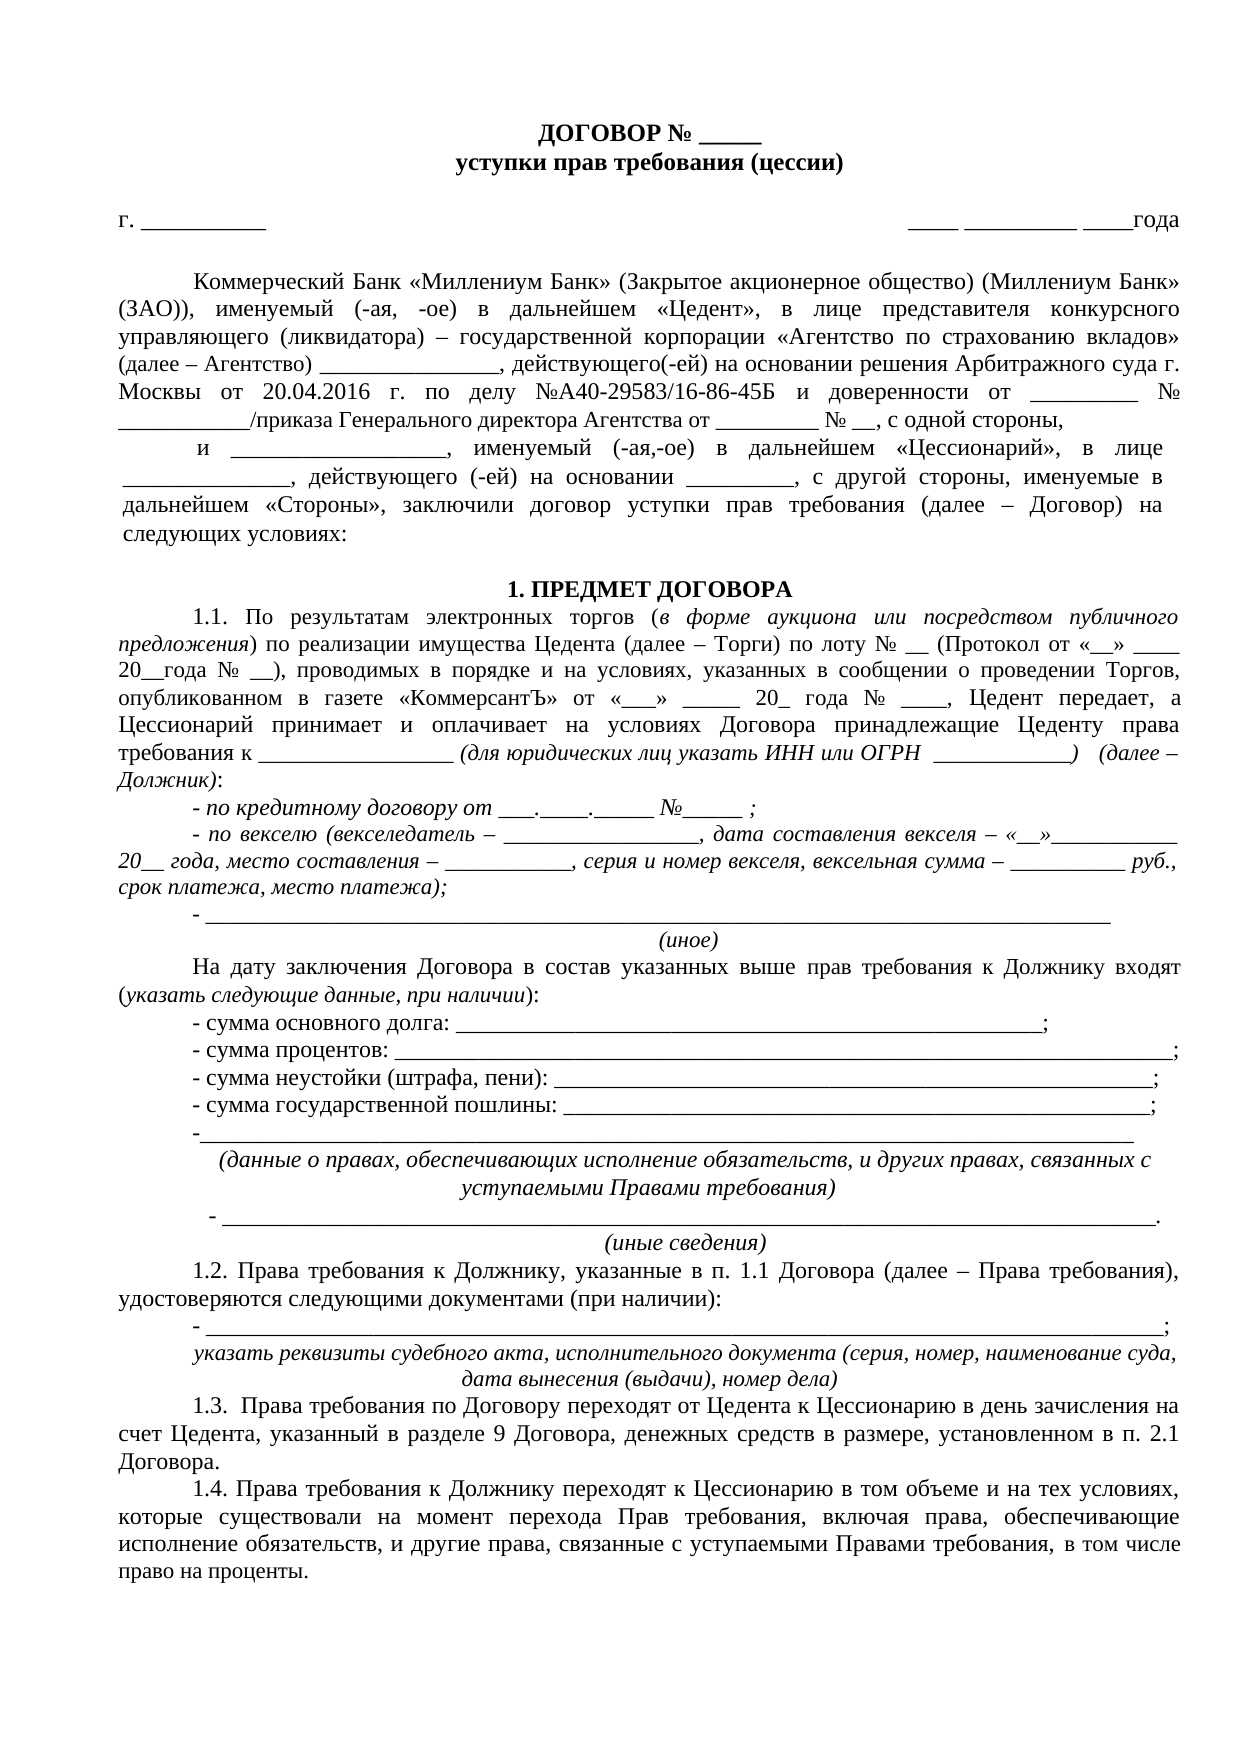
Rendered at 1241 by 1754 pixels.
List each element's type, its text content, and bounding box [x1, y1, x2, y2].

list - ______________________________________________________________________________. [118, 1201, 1181, 1228]
list - по кредитному договору от ___.____._____ №_____ ; [118, 793, 1181, 821]
text - сумма государственной пошлины: _________________________________________________; [118, 1090, 1181, 1118]
text г. __________ ____ _________ ____года [118, 204, 1181, 233]
text и __________________, именуемый (-ая,-ое) в дальнейшем «Цессионарий», в лице ______________, действующего (-ей) на основании _________, с другой стороны, именуемые в дальнейшем «Стороны», заключили договор уступки прав требования (далее – Договор) на следующих условиях: [123, 433, 1164, 547]
text 1.3. Права требования по Договору переходят от Цедента к Цессионарию в день зачисления на счет Цедента, указанный в разделе 9 Договора, денежных средств в размере, установленном в п. 2.1 Договора. [118, 1391, 1181, 1474]
text 1. ПРЕДМЕТ ДОГОВОРА [118, 574, 1181, 602]
text 1.2. Права требования к Должнику, указанные в п. 1.1 Договора (далее – Права требования), удостоверяются следующими документами (при наличии): [118, 1256, 1181, 1311]
list 1.1. По результатам электронных торгов (в форме аукциона или посредством публичного предложения) по реализации имущества Цедента (далее – Торги) по лоту № __ (Протокол от «__» ____ 20__года № __), проводимых в порядке и на условиях, указанных в сообщении о проведении Торгов, опубликованном в газете «КоммерсантЪ» от «___» _____ 20_ года № ____, Цедент передает, а Цессионарий принимает и оплачивает на условиях Договора принадлежащие Цеденту права требования к _________________ (для юридических лиц указать ИНН или ОГРН ____________) (далее – Должник): [118, 602, 1181, 793]
list (иные сведения) [118, 1228, 1181, 1256]
text - сумма процентов: _________________________________________________________________; [118, 1035, 1181, 1063]
title ДОГОВОР № _____ [118, 118, 1181, 147]
title уступки прав требования (цессии) [118, 147, 1181, 176]
text - сумма неустойки (штрафа, пени): __________________________________________________; [118, 1063, 1181, 1090]
text - ________________________________________________________________________________; [118, 1311, 1181, 1339]
text - _______________________________________________________________________________ [118, 899, 1181, 926]
list (данные о правах, обеспечивающих исполнение обязательств, и других правах, связанных с уступаемыми Правами требования) [118, 1146, 1181, 1201]
text указать реквизиты судебного акта, исполнительного документа (серия, номер, наименование суда, дата вынесения (выдачи), номер дела) [118, 1339, 1181, 1391]
list - по векселю (векселедатель – _________________, дата составления векселя – «__»___________ 20__ года, место составления – ___________, серия и номер векселя, вексельная сумма – __________ руб., срок платежа, место платежа); [118, 821, 1181, 899]
text 1.4. Права требования к Должнику переходят к Цессионарию в том объеме и на тех условиях, которые существовали на момент перехода Прав требования, включая права, обеспечивающие исполнение обязательств, и другие права, связанные с уступаемыми Правами требования, в том числе право на проценты. [118, 1474, 1181, 1583]
text На дату заключения Договора в состав указанных выше прав требования к Должнику входят (указать следующие данные, при наличии): [118, 952, 1181, 1007]
text Коммерческий Банк «Миллениум Банк» (Закрытое акционерное общество) (Миллениум Банк» (ЗАО)), именуемый (-ая, -ое) в дальнейшем «Цедент», в лице представителя конкурсного управляющего (ликвидатора) – государственной корпорации «Агентство по страхованию вкладов» (далее – Агентство) _______________, действующего(-ей) на основании решения Арбитражного суда г. Москвы от 20.04.2016 г. по делу №А40-29583/16-86-45Б и доверенности от _________ № ___________/приказа Генерального директора Агентства от _________ № __, с одной стороны, [118, 267, 1181, 432]
list - сумма основного долга: _________________________________________________; [118, 1007, 1181, 1035]
text -______________________________________________________________________________ [118, 1118, 1181, 1146]
text (иное) [118, 926, 1181, 952]
